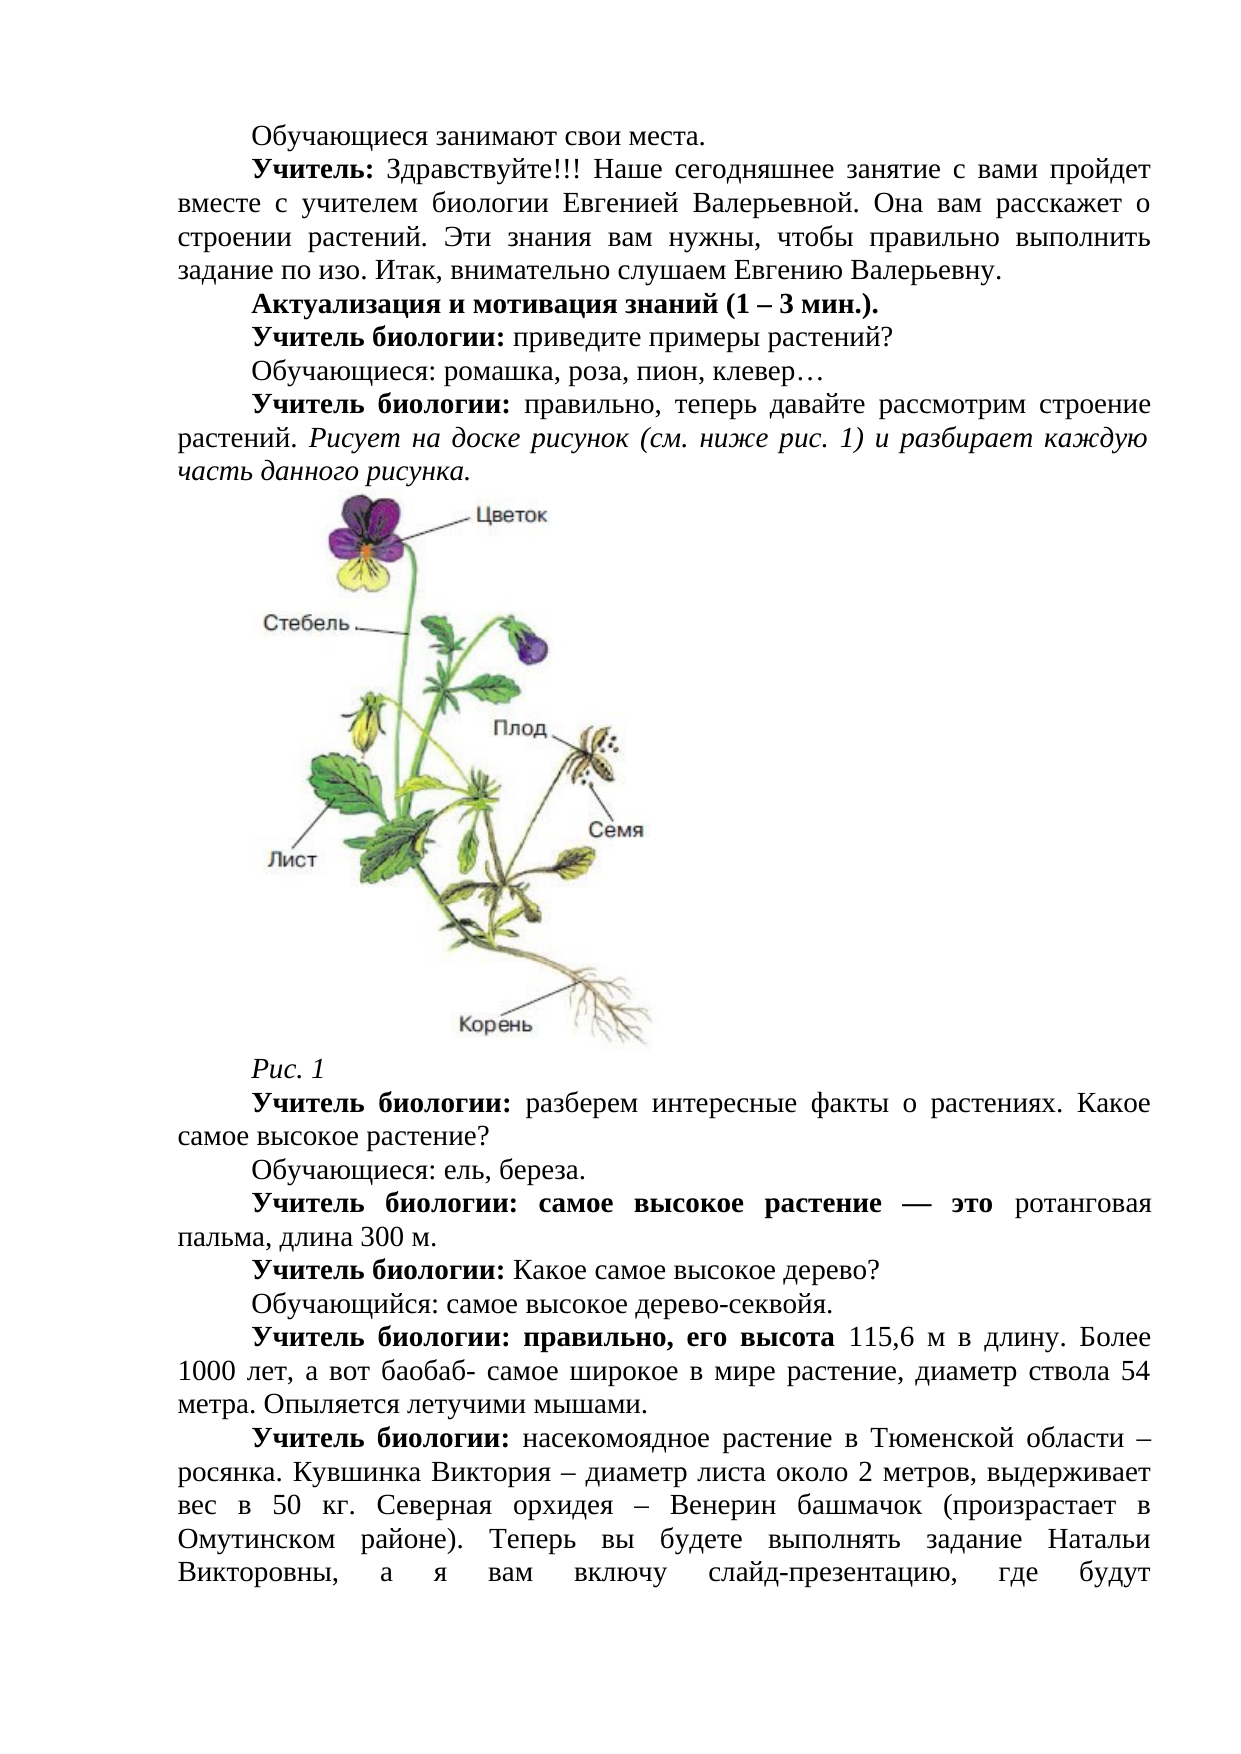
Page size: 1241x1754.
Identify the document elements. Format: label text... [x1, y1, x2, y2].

text Учитель биологии: приведите примеры растений? [177, 319, 1152, 353]
text Учитель биологии: правильно, теперь давайте рассмотрим строение растений. Рисует на доске рисунок (см. ниже рис. 1) и разбирает каждую часть данного рисунка. [177, 386, 1152, 487]
text Учитель биологии: Какое самое высокое дерево? [177, 1252, 1152, 1286]
text Обучающиеся: ель, береза. [177, 1152, 1152, 1185]
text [177, 1420, 1152, 1588]
text Учитель: Здравствуйте!!! Наше сегодняшнее занятие с вами пройдет вместе с учителем биологии Евгенией Валерьевной. Она вам расскажет о строении растений. Эти знания вам нужны, чтобы правильно выполнить задание по изо. Итак, внимательно слушаем Евгению Валерьевну. [177, 152, 1152, 286]
text Обучающиеся занимают свои места. [177, 118, 1152, 152]
text Обучающийся: самое высокое дерево-секвойя. [177, 1286, 1152, 1319]
text Актуализация и мотивация знаний (1 – 3 мин.). [177, 286, 1152, 319]
text Рис. 1 [177, 1051, 1152, 1085]
text Учитель биологии: правильно, его высота 115,6 м в длину. Более 1000 лет, а вот баобаб- самое широкое в мире растение, диаметр ствола 54 метра. Опыляется летучими мышами. [177, 1319, 1152, 1420]
text Учитель биологии: разберем интересные факты о растениях. Какое самое высокое растение? [177, 1085, 1152, 1152]
text Учитель биологии: самое высокое растение — это ротанговая пальма, длина 300 м. [177, 1185, 1152, 1252]
text Обучающиеся: ромашка, роза, пион, клевер… [177, 353, 1152, 386]
picture [251, 487, 670, 1052]
